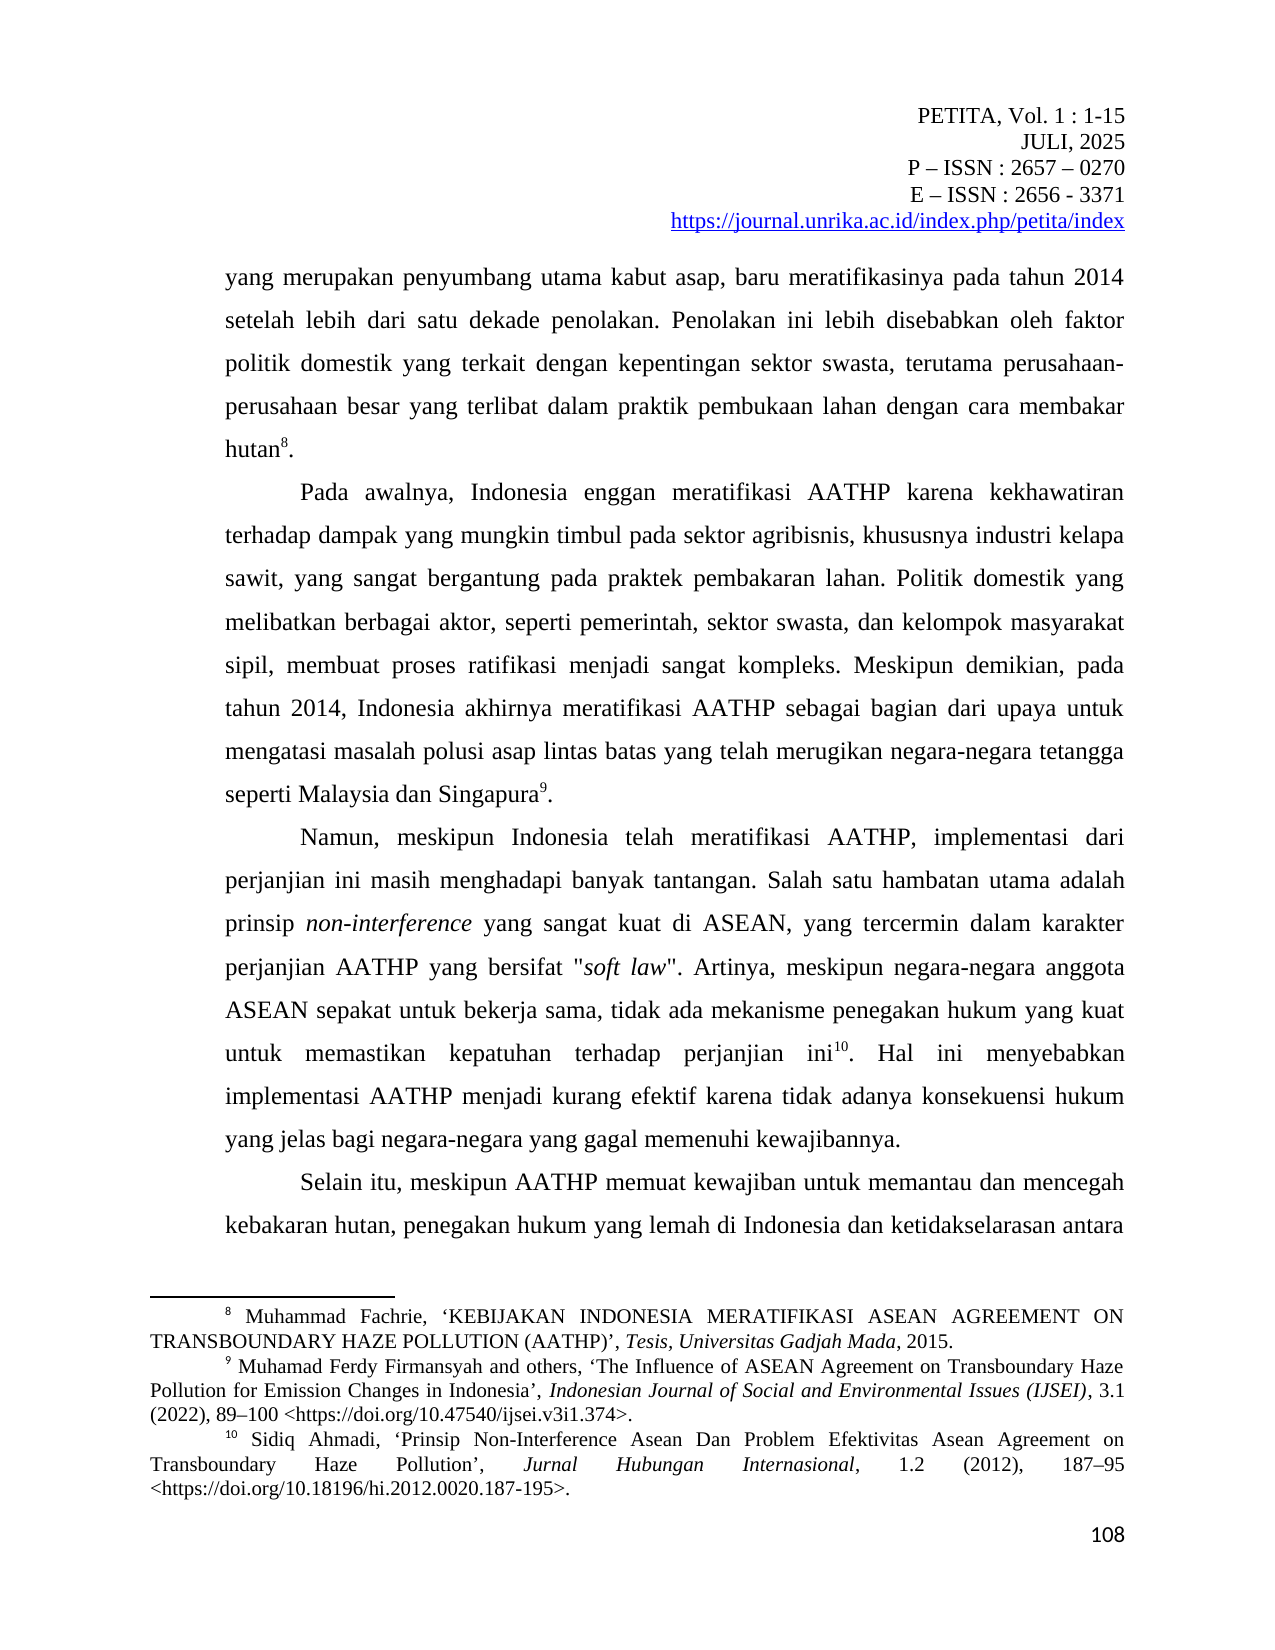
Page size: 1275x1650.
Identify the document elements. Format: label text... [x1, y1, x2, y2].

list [225, 262, 1125, 463]
list Pada awalnya, Indonesia enggan meratifikasi AATHP karena kekhawatiran terhadap dampak yang mungkin timbul pada sektor agribisnis, khususnya industri kelapa sawit, yang sangat bergantung pada praktek pembakaran lahan. Politik domestik yang melibatkan berbagai aktor, seperti pemerintah, sektor swasta, dan kelompok masyarakat sipil, membuat proses ratifikasi menjadi sangat kompleks. Meskipun demikian, pada tahun 2014, Indonesia akhirnya meratifikasi AATHP sebagai bagian dari upaya untuk mengatasi masalah polusi asap lintas batas yang telah merugikan negara-negara tetangga seperti Malaysia dan Singapura. [225, 477, 1125, 808]
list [225, 1167, 1125, 1239]
list Namun, meskipun Indonesia telah meratifikasi AATHP, implementasi dari perjanjian ini masih menghadapi banyak tantangan. Salah satu hambatan utama adalah prinsip non-interference yang sangat kuat di ASEAN, yang tercermin dalam karakter perjanjian AATHP yang bersifat "soft law". Artinya, meskipun negara-negara anggota ASEAN sepakat untuk bekerja sama, tidak ada mekanisme penegakan hukum yang kuat untuk memastikan kepatuhan terhadap perjanjian ini. Hal ini menyebabkan implementasi AATHP menjadi kurang efektif karena tidak adanya konsekuensi hukum yang jelas bagi negara-negara yang gagal memenuhi kewajibannya. [225, 822, 1125, 1153]
